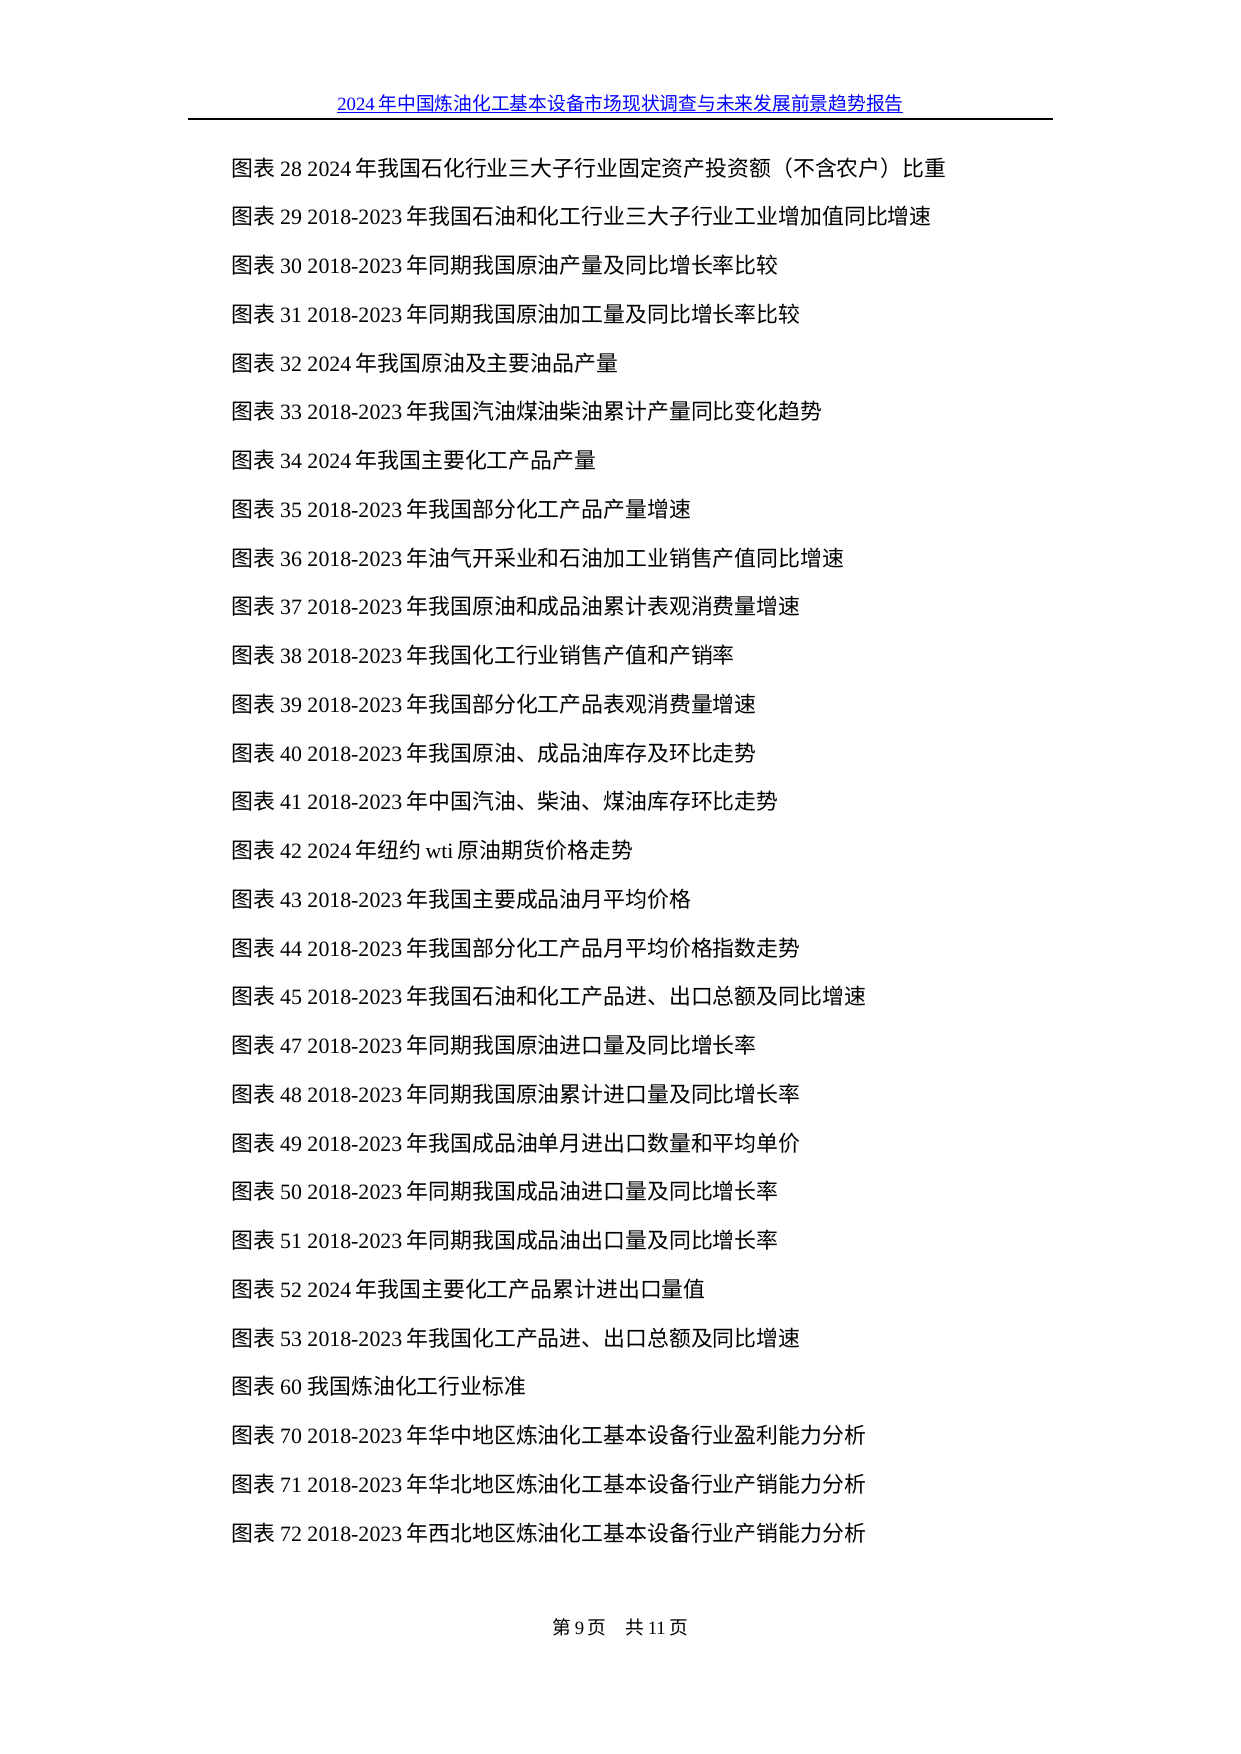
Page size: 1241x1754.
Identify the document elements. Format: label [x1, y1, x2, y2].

text [187, 150, 1053, 1548]
